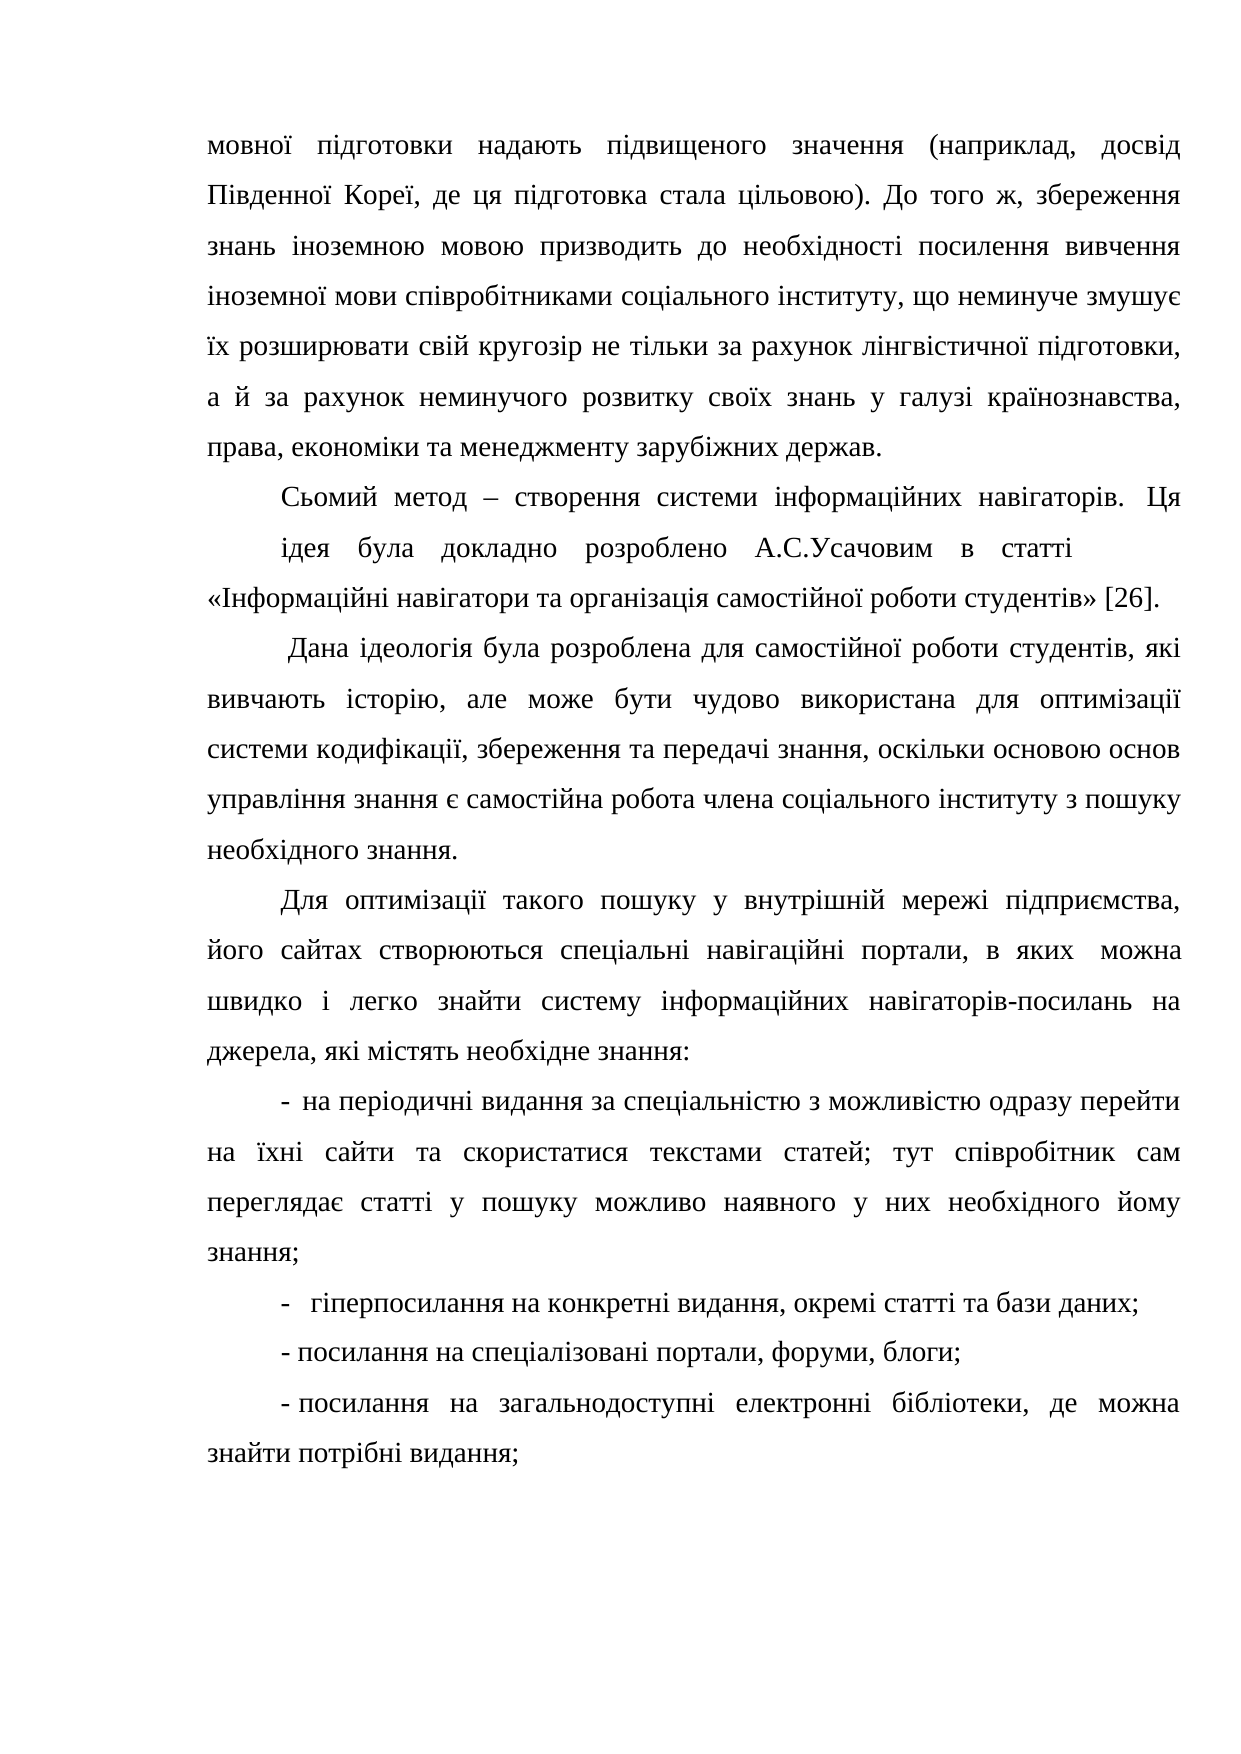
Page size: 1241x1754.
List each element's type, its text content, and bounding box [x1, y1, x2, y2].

list посилання на спеціалізовані портали, форуми, блоги; [281, 1335, 1226, 1368]
text мовної підготовки надають підвищеного значення (наприклад, досвід Південної Кореї, де ця підготовка стала цільовою). До того ж, збереження знань іноземною мовою призводить до необхідності посилення вивчення іноземної мови співробітниками соціального інституту, що неминуче змушує їх розширювати свій кругозір не тільки за рахунок лінгвістичної підготовки, а й за рахунок неминучого розвитку своїх знань у галузі країнознавства, права, економіки та менеджменту зарубіжних держав. [207, 127, 1182, 462]
text Дана ідеологія була розроблена для самостійної роботи студентів, які вивчають історію, але може бути чудово використана для оптимізації системи кодифікації, збереження та передачі знання, оскільки основою основ управління знання є самостійна робота члена соціального інституту з пошуку необхідного знання. [207, 631, 1182, 865]
text «Інформаційні навігатори та організація самостійної роботи студентів» [26]. [207, 580, 1181, 613]
text Сьомий метод – створення системи інформаційних навігаторів. Ця ідея була докладно розроблено А.С.Усачовим в статті [281, 479, 1181, 563]
text Для оптимізації такого пошуку у внутрішній мережі підприємства, його сайтах створюються спеціальні навігаційні портали, в яких можна швидко і легко знайти систему інформаційних навігаторів-посилань на джерела, які містять необхідне знання: [207, 882, 1182, 1067]
list посилання на загальнодоступні електронні бібліотеки, де можна знайти потрібні видання; [207, 1385, 1181, 1469]
list гіперпосилання на конкретні видання, окремі статті та бази даних; [207, 1285, 1181, 1318]
list на періодичні видання за спеціальністю з можливістю одразу перейти на їхні сайти та скористатися текстами статей; тут співробітник сам переглядає статті у пошуку можливо наявного у них необхідного йому знання; [207, 1083, 1182, 1268]
